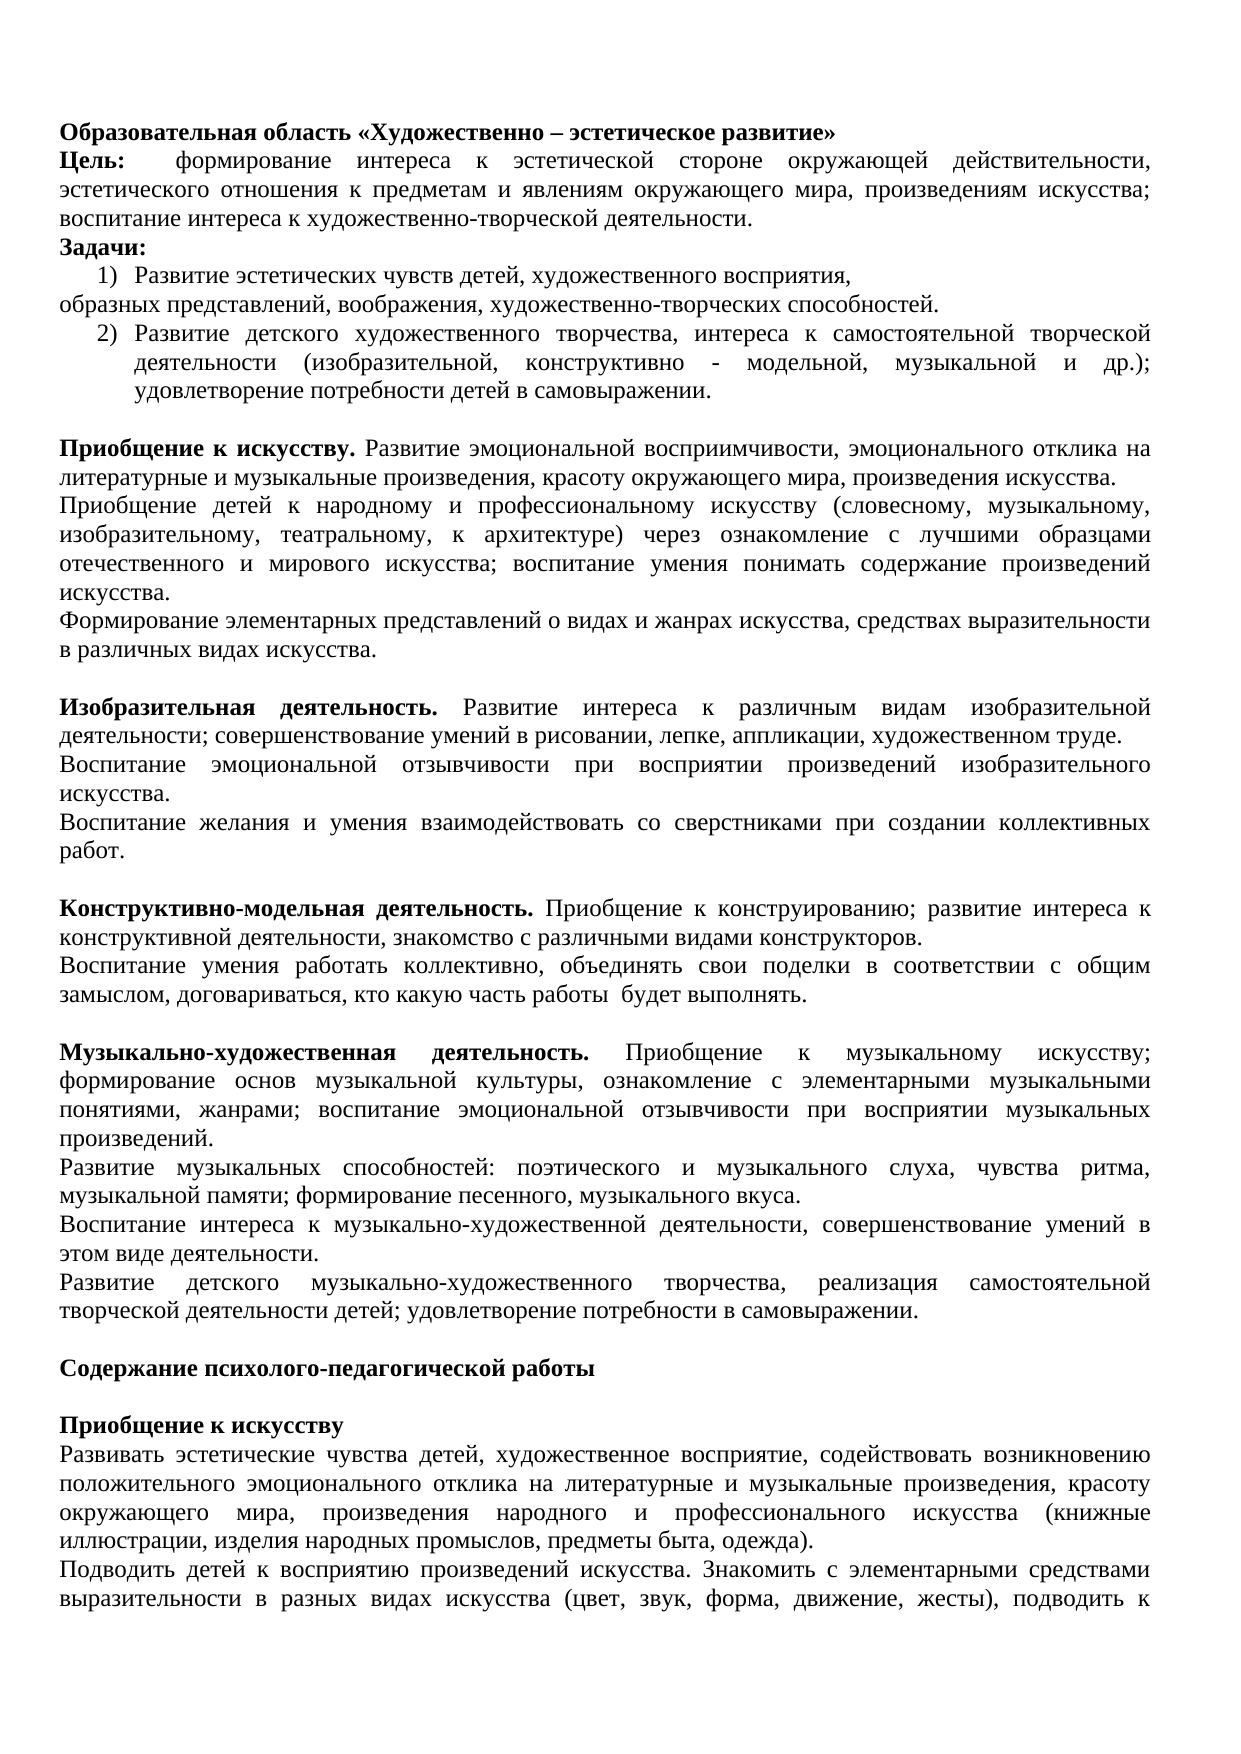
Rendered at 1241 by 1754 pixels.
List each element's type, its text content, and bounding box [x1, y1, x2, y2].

text Приобщение к искусству. Развитие эмоциональной восприимчивости, эмоционального отклика на литературные и музыкальные произведения, красоту окружающего мира, произведения искусства. [59, 433, 1152, 490]
list Развитие эстетических чувств детей, художественного восприятия, [97, 260, 1152, 289]
text Конструктивно-модельная деятельность. Приобщение к конструированию; развитие интереса к конструктивной деятельности, знакомство с различными видами конструкторов. [59, 893, 1152, 950]
text образных представлений, воображения, художественно-творческих способностей. [59, 289, 1152, 318]
text Изобразительная деятельность. Развитие интереса к различным видам изобразительной деятельности; совершенствование умений в рисовании, лепке, аппликации, художественном труде. [59, 692, 1152, 749]
text Развивать эстетические чувства детей, художественное восприятие, содействовать возникновению положительного эмоционального отклика на литературные и музыкальные произведения, красоту окружающего мира, произведения народного и профессионального искусства (книжные иллюстрации, изделия народных промыслов, предметы быта, одежда). [59, 1439, 1152, 1554]
text Образовательная область «Художественно – эстетическое развитие» [59, 117, 1152, 145]
text Формирование элементарных представлений о видах и жанрах искусства, средствах выразительности в различных видах искусства. [59, 605, 1152, 663]
text Цель: формирование интереса к эстетической стороне окружающей действительности, эстетического отношения к предметам и явлениям окружающего мира, произведениям искусства; воспитание интереса к художественно-творческой деятельности. [59, 145, 1152, 232]
text Воспитание интереса к музыкально-художественной деятельности, совершенствование умений в этом виде деятельности. [59, 1209, 1152, 1267]
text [59, 1554, 1152, 1612]
list Развитие детского художественного творчества, интереса к самостоятельной творческой деятельности (изобразительной, конструктивно - модельной, музыкальной и др.); удовлетворение потребности детей в самовыражении. [97, 318, 1152, 404]
text Музыкально-художественная деятельность. Приобщение к музыкальному искусству; формирование основ музыкальной культуры, ознакомление с элементарными музыкальными понятиями, жанрами; воспитание эмоциональной отзывчивости при восприятии музыкальных произведений. [59, 1037, 1152, 1152]
text Развитие детского музыкально-художественного творчества, реализация самостоятельной творческой деятельности детей; удовлетворение потребности в самовыражении. [59, 1267, 1152, 1324]
text Воспитание умения работать коллективно, объединять свои поделки в соответствии с общим замыслом, договариваться, кто какую часть работы будет выполнять. [59, 950, 1152, 1008]
text Приобщение детей к народному и профессиональному искусству (словесному, музыкальному, изобразительному, театральному, к архитектуре) через ознакомление с лучшими образцами отечественного и мирового искусства; воспитание умения понимать содержание произведений искусства. [59, 490, 1152, 605]
text Воспитание эмоциональной отзывчивости при восприятии произведений изобразительного искусства. [59, 749, 1152, 807]
text Воспитание желания и умения взаимодействовать со сверстниками при создании коллективных работ. [59, 807, 1152, 864]
text Задачи: [59, 232, 1152, 260]
text Содержание психолого-педагогической работы [59, 1353, 1152, 1382]
text Приобщение к искусству [59, 1410, 1152, 1439]
text Развитие музыкальных способностей: поэтического и музыкального слуха, чувства ритма, музыкальной памяти; формирование песенного, музыкального вкуса. [59, 1152, 1152, 1209]
